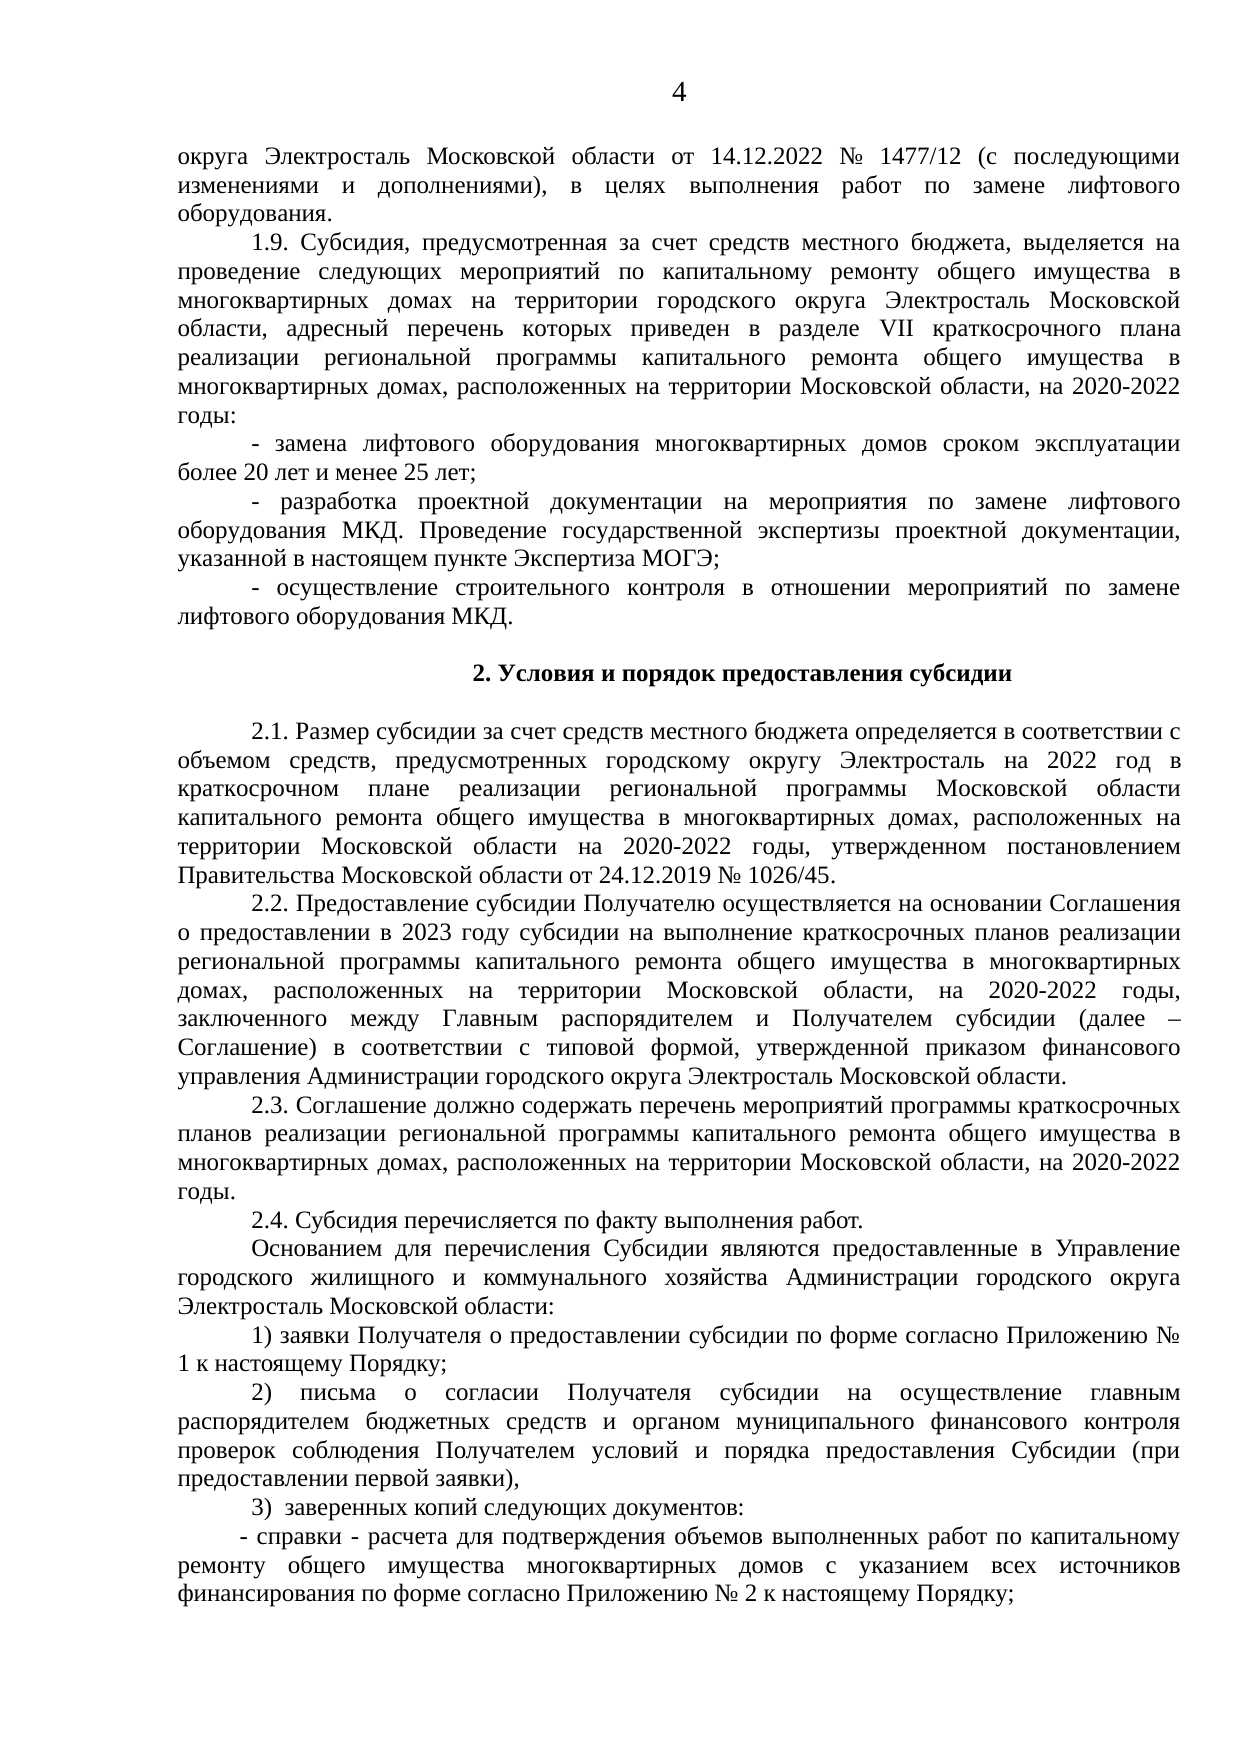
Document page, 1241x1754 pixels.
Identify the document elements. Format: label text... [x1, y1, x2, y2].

text 3) заверенных копий следующих документов: [177, 1492, 1181, 1521]
text 2.1. Размер субсидии за счет средств местного бюджета определяется в соответствии с объемом средств, предусмотренных городскому округу Электросталь на 2022 год в краткосрочном плане реализации региональной программы Московской области капитального ремонта общего имущества в многоквартирных домах, расположенных на территории Московской области на 2020-2022 годы, утвержденном постановлением Правительства Московской области от 24.12.2019 № 1026/45. [177, 716, 1181, 888]
text 1.9. Субсидия, предусмотренная за счет средств местного бюджета, выделяется на проведение следующих мероприятий по капитальному ремонту общего имущества в многоквартирных домах на территории городского округа Электросталь Московской области, адресный перечень которых приведен в разделе VII краткосрочного плана реализации региональной программы капитального ремонта общего имущества в многоквартирных домах, расположенных на территории Московской области, на 2020-2022 годы: [177, 227, 1181, 428]
text - разработка проектной документации на мероприятия по замене лифтового оборудования МКД. Проведение государственной экспертизы проектной документации, указанной в настоящем пункте Экспертиза МОГЭ; [177, 486, 1181, 572]
text Основанием для перечисления Субсидии являются предоставленные в Управление городского жилищного и коммунального хозяйства Администрации городского округа Электросталь Московской области: [177, 1233, 1181, 1320]
text 1) заявки Получателя о предоставлении субсидии по форме согласно Приложению № 1 к настоящему Порядку; [177, 1320, 1181, 1377]
text 2.4. Субсидия перечисляется по факту выполнения работ. [177, 1205, 1181, 1233]
text - осуществление строительного контроля в отношении мероприятий по замене лифтового оборудования МКД. [177, 572, 1181, 630]
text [177, 141, 1181, 227]
text 2.3. Соглашение должно содержать перечень мероприятий программы краткосрочных планов реализации региональной программы капитального ремонта общего имущества в многоквартирных домах, расположенных на территории Московской области, на 2020-2022 годы. [177, 1090, 1181, 1205]
list 2. Условия и порядок предоставления субсидии [303, 658, 1181, 687]
text - справки - расчета для подтверждения объемов выполненных работ по капитальному ремонту общего имущества многоквартирных домов с указанием всех источников финансирования по форме согласно Приложению № 2 к настоящему Порядку; [177, 1521, 1181, 1607]
text 2.2. Предоставление субсидии Получателю осуществляется на основании Соглашения о предоставлении в 2023 году субсидии на выполнение краткосрочных планов реализации региональной программы капитального ремонта общего имущества в многоквартирных домах, расположенных на территории Московской области, на 2020-2022 годы, заключенного между Главным распорядителем и Получателем субсидии (далее – Соглашение) в соответствии с типовой формой, утвержденной приказом финансового управления Администрации городского округа Электросталь Московской области. [177, 888, 1181, 1090]
text - замена лифтового оборудования многоквартирных домов сроком эксплуатации более 20 лет и менее 25 лет; [177, 428, 1181, 486]
text 2) письма о согласии Получателя субсидии на осуществление главным распорядителем бюджетных средств и органом муниципального финансового контроля проверок соблюдения Получателем условий и порядка предоставления Субсидии (при предоставлении первой заявки), [177, 1377, 1181, 1492]
